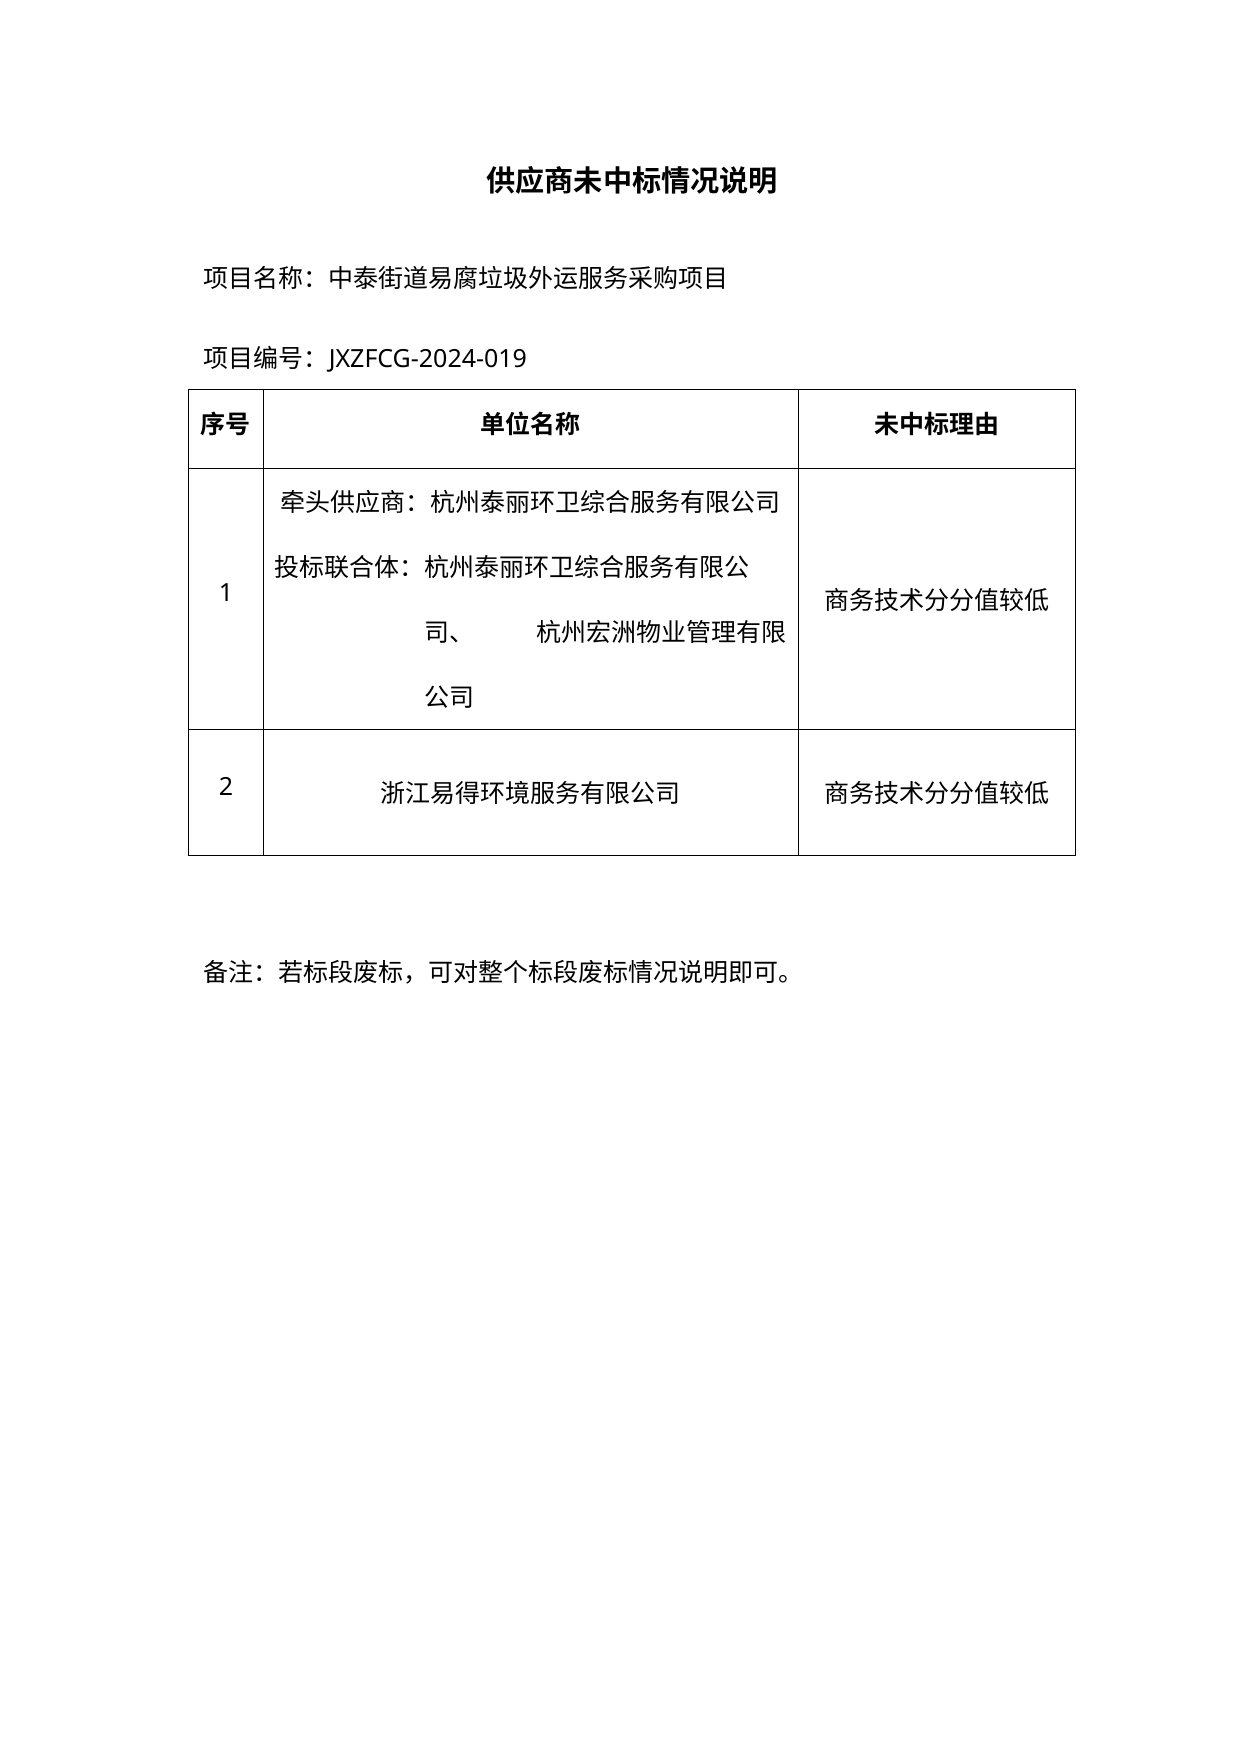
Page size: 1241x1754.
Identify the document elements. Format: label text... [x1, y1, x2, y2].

table_header 未中标理由 [799, 390, 1075, 467]
table_header 单位名称 [264, 390, 798, 467]
table_header 序号 [189, 390, 263, 467]
table_cell 商务技术分分值较低 [799, 730, 1075, 855]
table_cell 1 [189, 469, 263, 728]
text 项目名称：中泰街道易腐垃圾外运服务采购项目 [203, 259, 1110, 324]
table_cell 牵头供应商：杭州泰丽环卫综合服务有限公司 投标联合体：杭州泰丽环卫综合服务有限公司、 杭州宏洲物业管理有限公司 [264, 469, 798, 728]
table_cell 浙江易得环境服务有限公司 [264, 730, 798, 855]
table_cell 商务技术分分值较低 [799, 469, 1075, 728]
text 供应商未中标情况说明 [153, 146, 1110, 211]
text 备注：若标段废标，可对整个标段废标情况说明即可。 [153, 938, 1110, 1003]
table_cell 2 [189, 730, 263, 855]
text 项目编号：JXZFCG-2024-019 [153, 324, 1110, 389]
